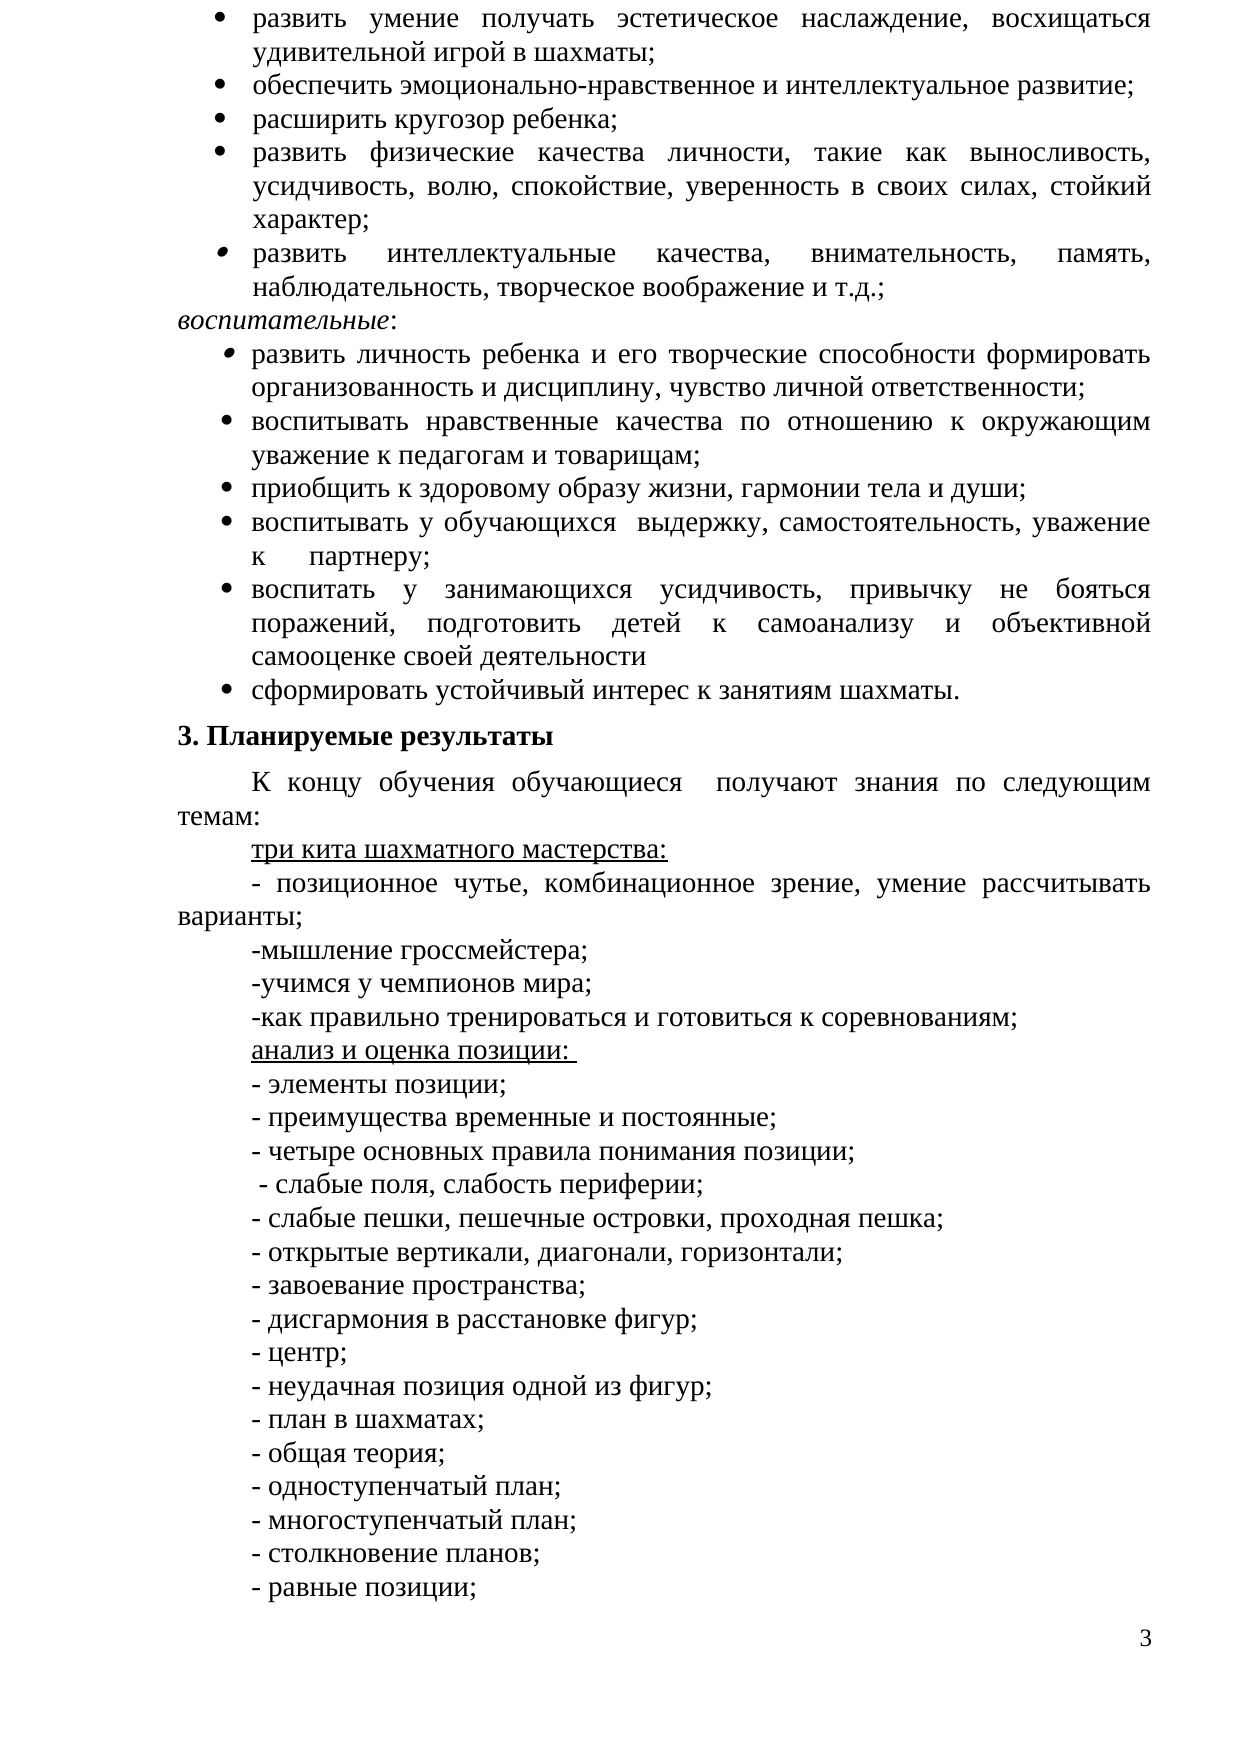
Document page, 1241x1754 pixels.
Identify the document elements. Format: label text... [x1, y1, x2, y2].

text -мышление гроссмейстера; [177, 932, 1152, 965]
text - неудачная позиция одной из фигур; [177, 1368, 1152, 1401]
text -как правильно тренироваться и готовиться к соревнованиям; [177, 999, 1152, 1032]
text - дисгармония в расстановке фигур; [177, 1301, 1152, 1334]
text - слабые пешки, пешечные островки, проходная пешка; [177, 1200, 1152, 1234]
text - столкновение планов; [177, 1536, 1152, 1569]
text - элементы позиции; [177, 1066, 1152, 1099]
text - слабые поля, слабость периферии; [177, 1167, 1152, 1200]
list развить личность ребенка и его творческие способности формировать организованность и дисциплину, чувство личной ответственности; [222, 336, 1152, 403]
text - открытые вертикали, диагонали, горизонтали; [177, 1234, 1152, 1267]
list развить интеллектуальные качества, внимательность, память, наблюдательность, творческое воображение и т.д.; [215, 235, 1152, 302]
text - позиционное чутье, комбинационное зрение, умение рассчитывать варианты; [177, 865, 1152, 932]
text воспитательные: [177, 302, 1152, 336]
text - четыре основных правила понимания позиции; [177, 1133, 1152, 1167]
text - центр; [177, 1334, 1152, 1368]
text -учимся у чемпионов мира; [177, 965, 1152, 999]
text анализ и оценка позиции: [177, 1032, 1152, 1066]
list воспитать у занимающихся усидчивость, привычку не бояться поражений, подготовить детей к самоанализу и объективной самооценке своей деятельности [222, 571, 1152, 672]
list сформировать устойчивый интерес к занятиям шахматы. [222, 672, 1152, 706]
text три кита шахматного мастерства: [177, 831, 1152, 865]
list развить физические качества личности, такие как выносливость, усидчивость, волю, спокойствие, уверенность в своих силах, стойкий характер; [215, 134, 1152, 235]
list приобщить к здоровому образу жизни, гармонии тела и души; [222, 470, 1152, 504]
list воспитывать у обучающихся выдержку, самостоятельность, уважение к партнеру; [222, 504, 1152, 571]
text - одноступенчатый план; [177, 1468, 1152, 1502]
list воспитывать нравственные качества по отношению к окружающим уважение к педагогам и товарищам; [222, 403, 1152, 470]
text 3. Планируемые результаты [177, 718, 1152, 752]
text - многоступенчатый план; [177, 1502, 1152, 1536]
text - план в шахматах; [177, 1401, 1152, 1435]
list обеспечить эмоционально-нравственное и интеллектуальное развитие; [215, 67, 1152, 101]
text - общая теория; [177, 1435, 1152, 1468]
list развить умение получать эстетическое наслаждение, восхищаться удивительной игрой в шахматы; [215, 0, 1152, 67]
text - завоевание пространства; [177, 1267, 1152, 1301]
list расширить кругозор ребенка; [215, 101, 1152, 134]
text - преимущества временные и постоянные; [177, 1099, 1152, 1133]
text К концу обучения обучающиеся получают знания по следующим темам: [177, 764, 1152, 831]
text - равные позиции; [177, 1569, 1152, 1603]
